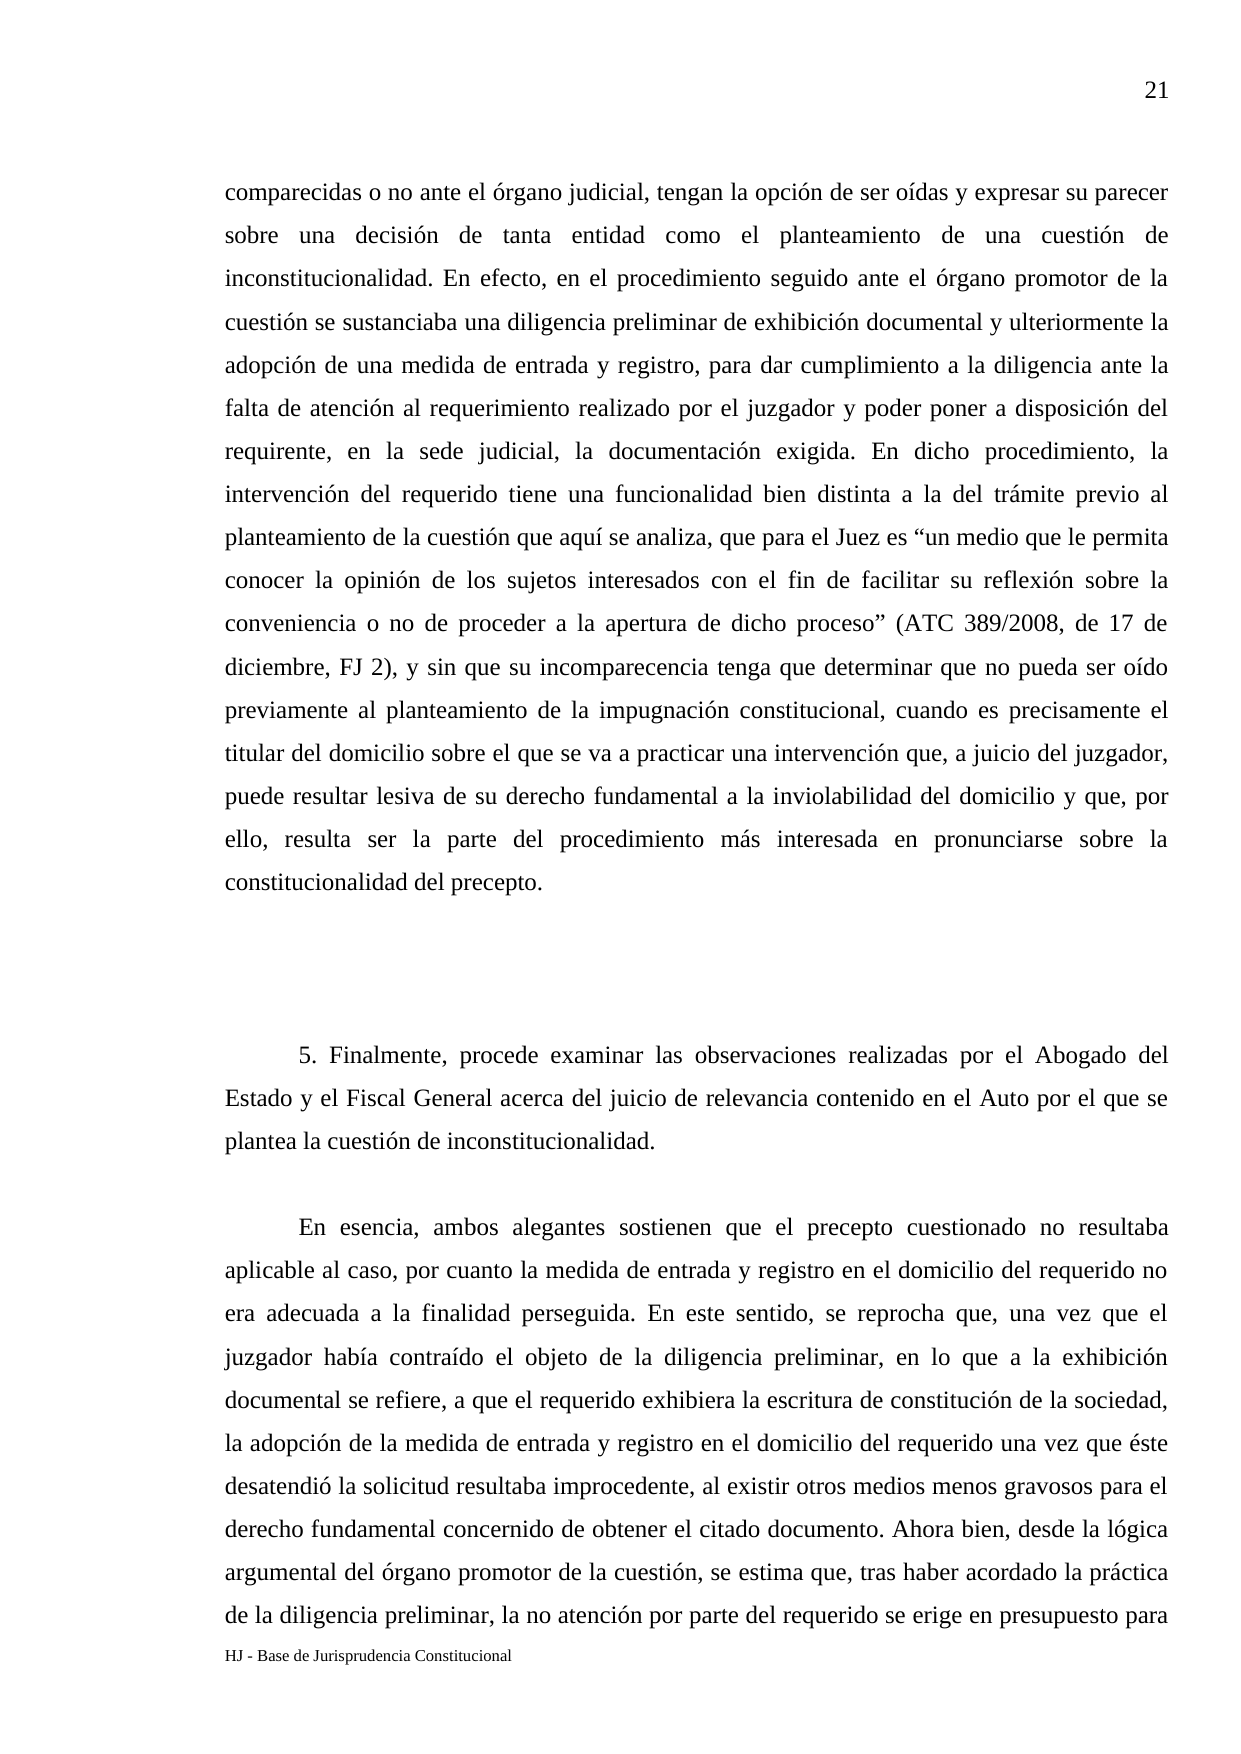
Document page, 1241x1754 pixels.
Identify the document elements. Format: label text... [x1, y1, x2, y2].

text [224, 177, 1169, 896]
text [224, 1212, 1169, 1629]
text 5. Finalmente, procede examinar las observaciones realizadas por el Abogado del Estado y el Fiscal General acerca del juicio de relevancia contenido en el Auto por el que se plantea la cuestión de inconstitucionalidad. [224, 1040, 1169, 1155]
